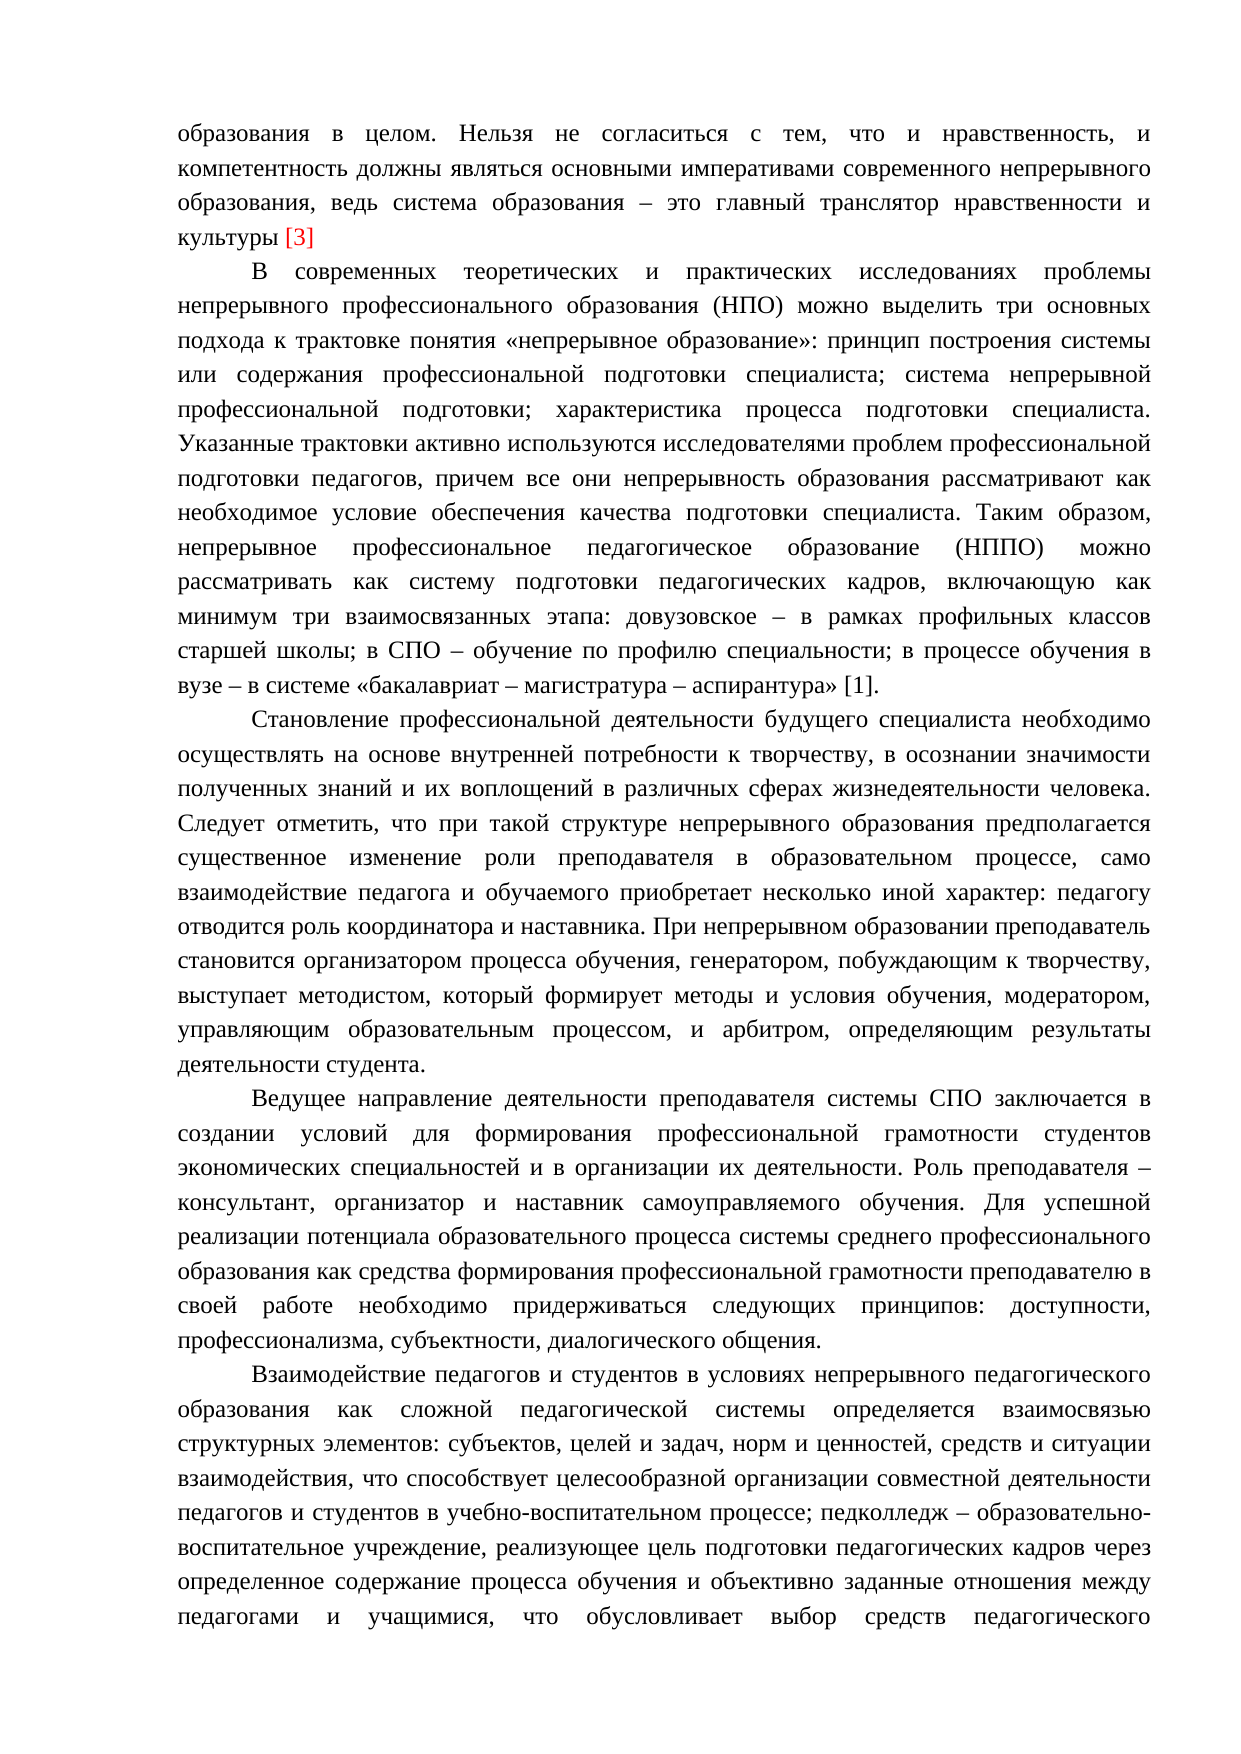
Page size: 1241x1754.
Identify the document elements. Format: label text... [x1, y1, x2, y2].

text Ведущее направление деятельности преподавателя системы СПО заключается в создании условий для формирования профессиональной грамотности студентов экономических специальностей и в организации их деятельности. Роль преподавателя – консультант, организатор и наставник самоуправляемого обучения. Для успешной реализации потенциала образовательного процесса системы среднего профессионального образования как средства формирования профессиональной грамотности преподавателю в своей работе необходимо придерживаться следующих принципов: доступности, профессионализма, субъектности, диалогического общения. [177, 1083, 1152, 1354]
text В современных теоретических и практических исследованиях проблемы непрерывного профессионального образования (НПО) можно выделить три основных подхода к трактовке понятия «непрерывное образование»: принцип построения системы или содержания профессиональной подготовки специалиста; система непрерывной профессиональной подготовки; характеристика процесса подготовки специалиста. Указанные трактовки активно используются исследователями проблем профессиональной подготовки педагогов, причем все они непрерывность образования рассматривают как необходимое условие обеспечения качества подготовки специалиста. Таким образом, непрерывное профессиональное педагогическое образование (НППО) можно рассматривать как систему подготовки педагогических кадров, включающую как минимум три взаимосвязанных этапа: довузовское – в рамках профильных классов старшей школы; в СПО – обучение по профилю специальности; в процессе обучения в вузе – в системе «бакалавриат – магистратура – аспирантура» [1]. [177, 256, 1152, 698]
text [177, 118, 1152, 250]
text Становление профессиональной деятельности будущего специалиста необходимо осуществлять на основе внутренней потребности к творчеству, в осознании значимости полученных знаний и их воплощений в различных сферах жизнедеятельности человека. Следует отметить, что при такой структуре непрерывного образования предполагается существенное изменение роли преподавателя в образовательном процессе, само взаимодействие педагога и обучаемого приобретает несколько иной характер: педагогу отводится роль координатора и наставника. При непрерывном образовании преподаватель становится организатором процесса обучения, генератором, побуждающим к творчеству, выступает методистом, который формирует методы и условия обучения, модератором, управляющим образовательным процессом, и арбитром, определяющим результаты деятельности студента. [177, 704, 1152, 1078]
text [177, 1359, 1152, 1629]
